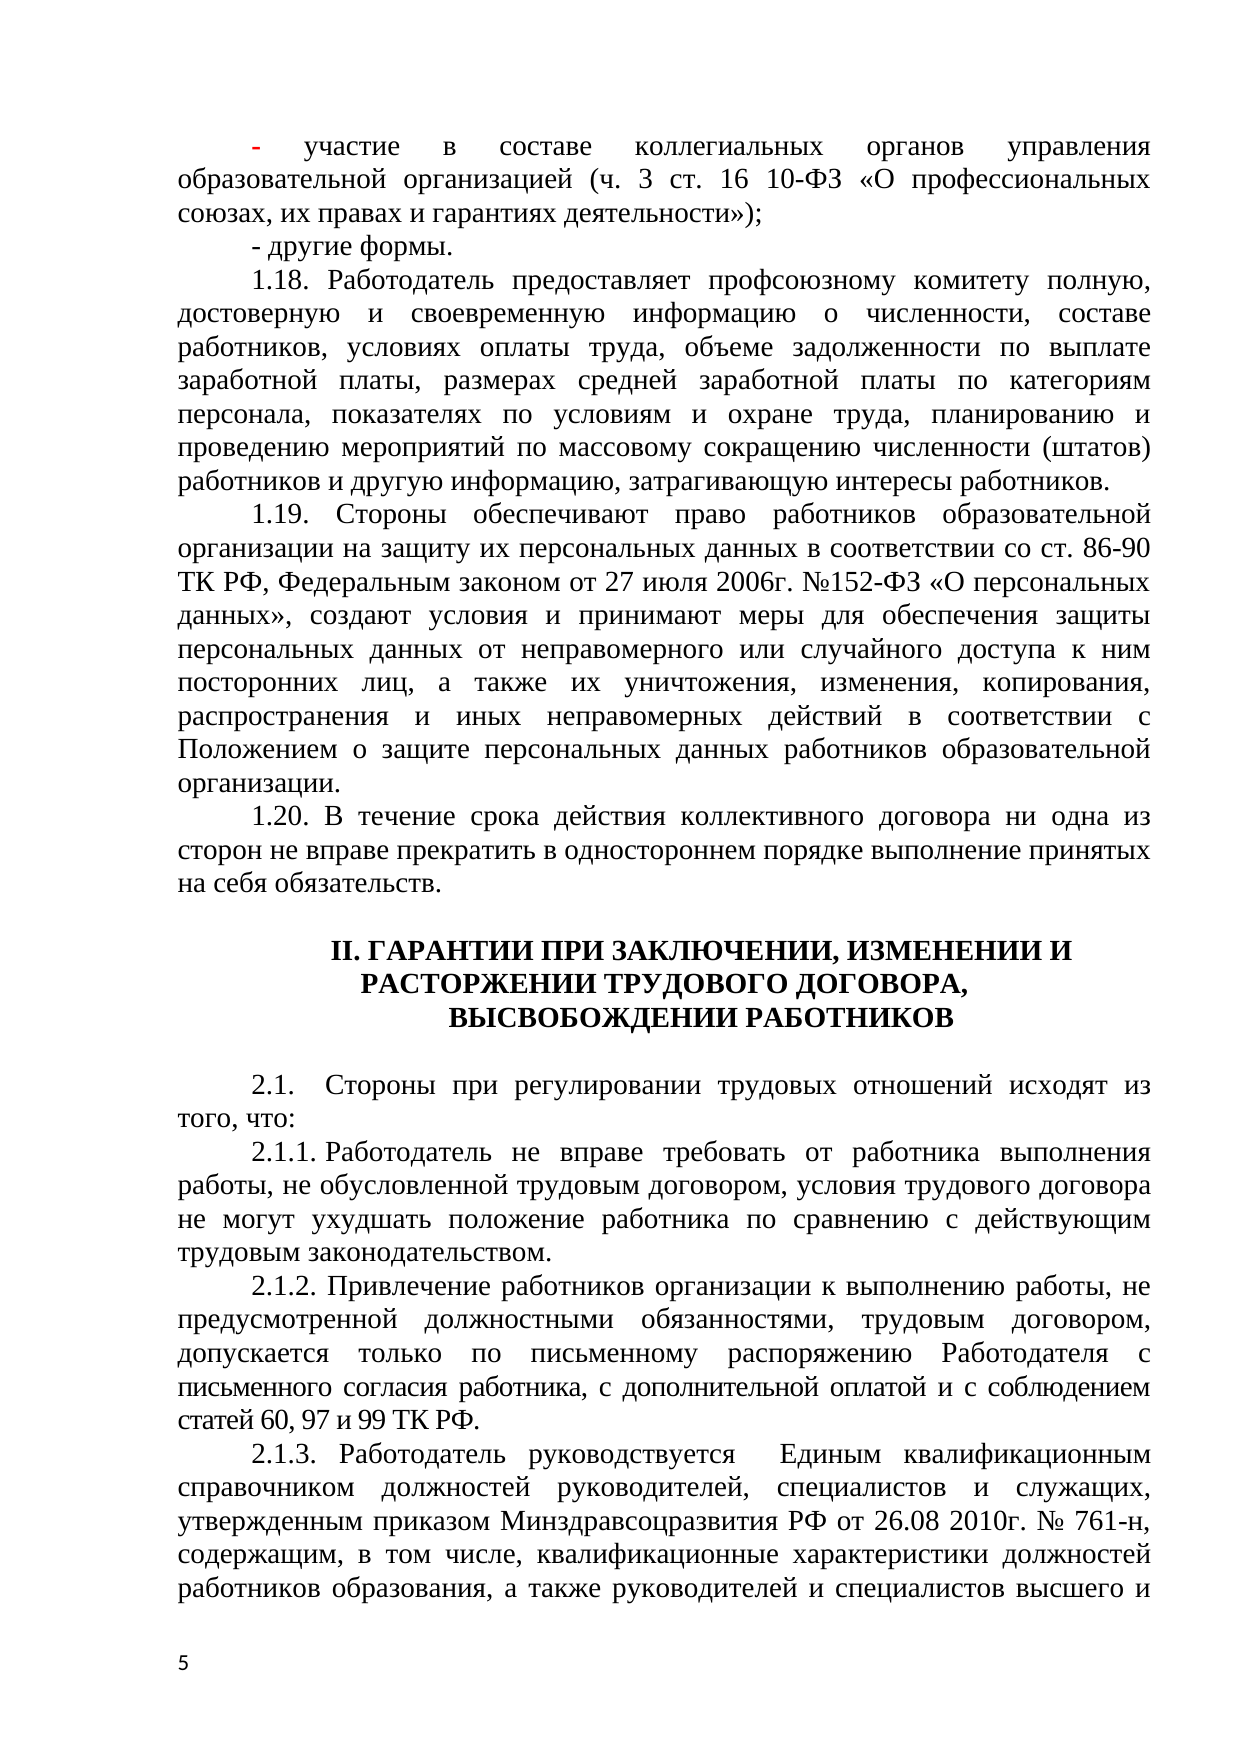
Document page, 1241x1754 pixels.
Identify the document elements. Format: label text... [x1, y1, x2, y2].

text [177, 1436, 1152, 1603]
text 1.20. В течение срока действия коллективного договора ни одна из сторон не вправе прекратить в одностороннем порядке выполнение принятых на себя обязательств. [177, 798, 1152, 899]
text - другие формы. [177, 228, 1152, 262]
text II. ГАРАНТИИ ПРИ ЗАКЛЮЧЕНИИ, изменении И РАСТОРЖЕНИИ ТРУДОВОГО ДОГОВОРа, [177, 933, 1152, 1000]
text ВЫСВОБОЖДЕНИИ РАБОТНИКОВ [177, 1000, 1152, 1033]
text 2.1.1. Работодатель не вправе требовать от работника выполнения работы, не обусловленной трудовым договором, условия трудового договора не могут ухудшать положение работника по сравнению с действующим трудовым законодательством. [177, 1134, 1152, 1268]
text 1.19. Стороны обеспечивают право работников образовательной организации на защиту их персональных данных в соответствии со ст. 86-90 ТК РФ, Федеральным законом от 27 июля 2006г. №152-ФЗ «О персональных данных», создают условия и принимают меры для обеспечения защиты персональных данных от неправомерного или случайного доступа к ним посторонних лиц, а также их уничтожения, изменения, копирования, распространения и иных неправомерных действий в соответствии с Положением о защите персональных данных работников образовательной организации. [177, 497, 1152, 798]
text 1.18. Работодатель предоставляет профсоюзному комитету полную, достоверную и своевременную информацию о численности, составе работников, условиях оплаты труда, объеме задолженности по выплате заработной платы, размерах средней заработной платы по категориям персонала, показателях по условиям и охране труда, планированию и проведению мероприятий по массовому сокращению численности (штатов) работников и другую информацию, затрагивающую интересы работников. [177, 262, 1152, 497]
text 2.1. Стороны при регулировании трудовых отношений исходят из того, что: [177, 1067, 1152, 1134]
text 2.1.2. Привлечение работников организации к выполнению работы, не предусмотренной должностными обязанностями, трудовым договором, допускается только по письменному распоряжению Работодателя с письменного согласия работника, с дополнительной оплатой и с соблюдением статей 60, 97 и 99 ТК РФ. [177, 1268, 1152, 1436]
text - участие в составе коллегиальных органов управления образовательной организацией (ч. 3 ст. 16 10-ФЗ «О профессиональных союзах, их правах и гарантиях деятельности»); [177, 128, 1152, 228]
